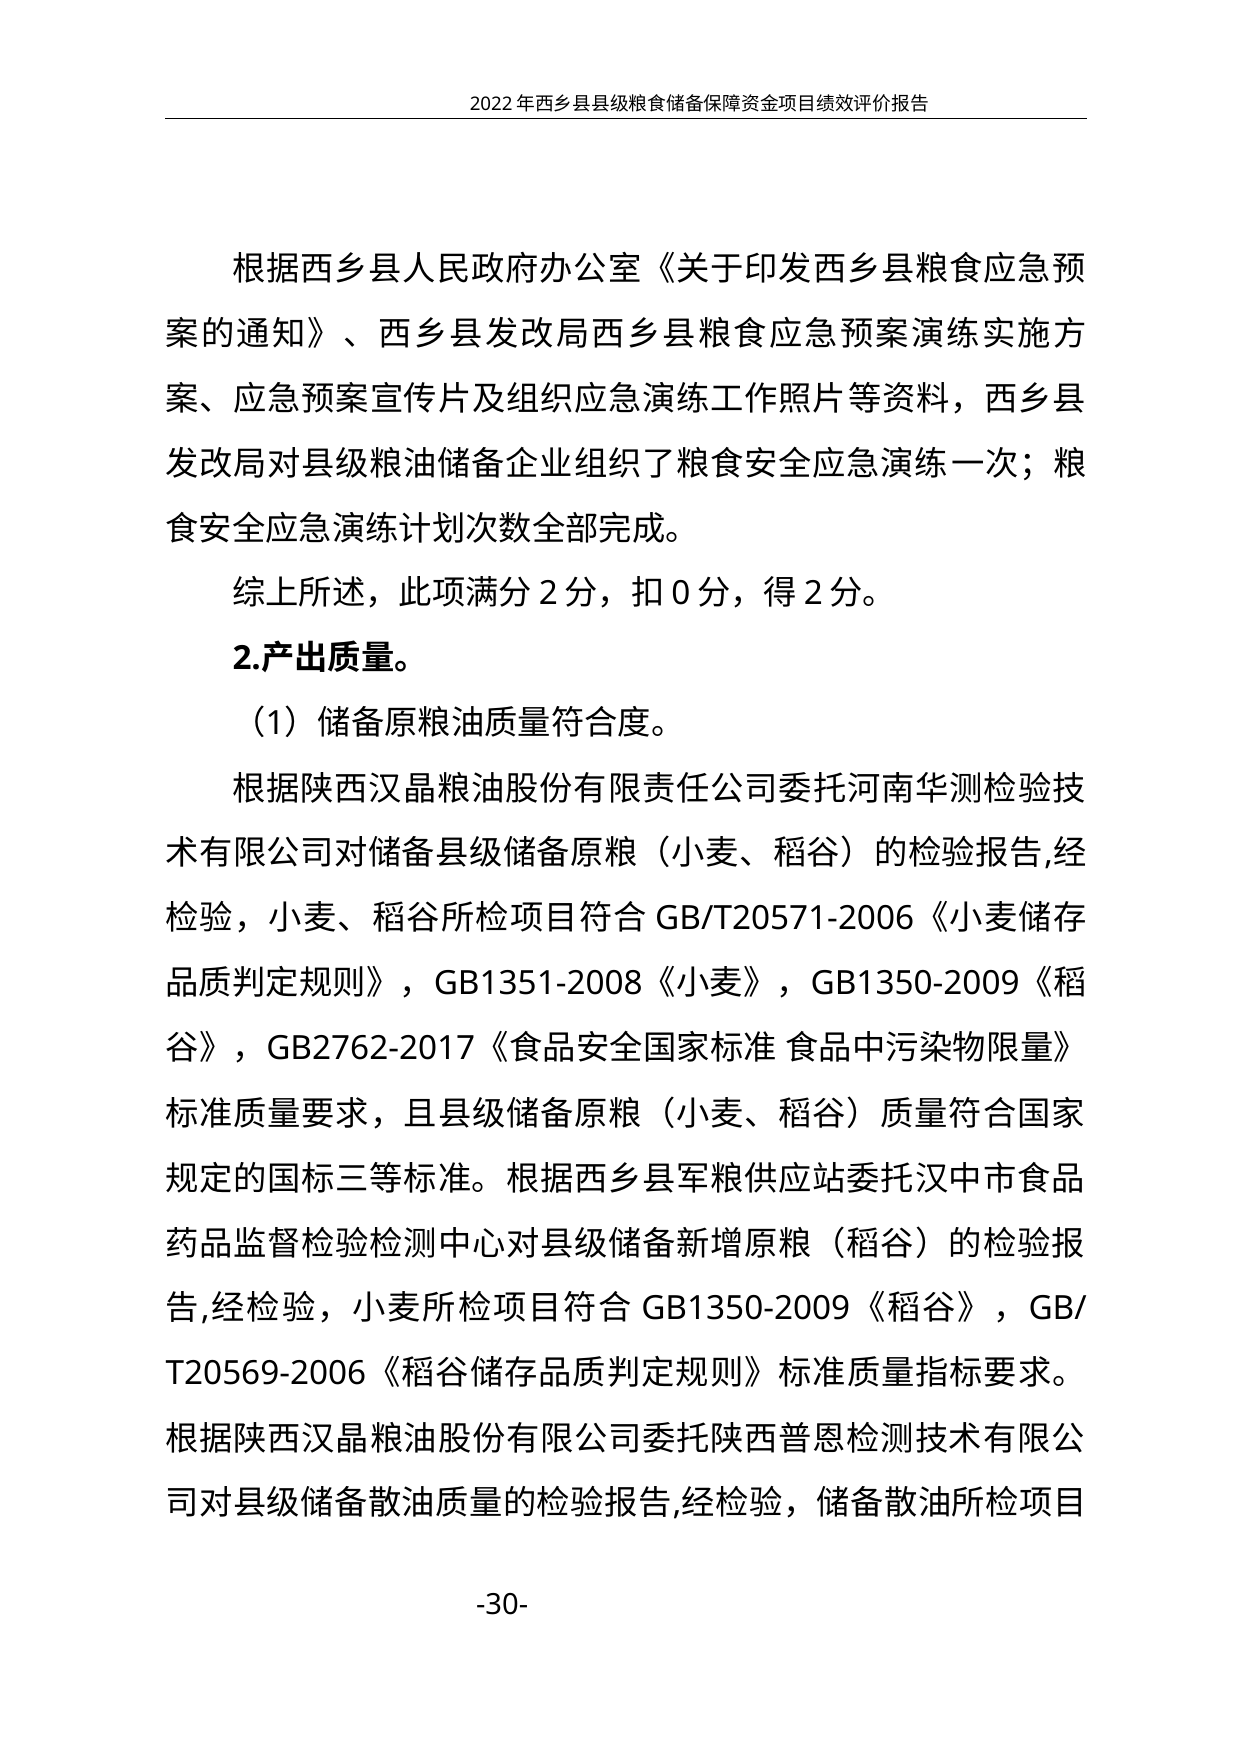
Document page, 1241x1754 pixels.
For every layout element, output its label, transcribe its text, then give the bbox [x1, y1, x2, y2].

text 2.产出质量。 [165, 623, 1087, 688]
text （1）储备原粮油质量符合度。 [165, 688, 1087, 753]
text 根据西乡县人民政府办公室《关于印发西乡县粮食应急预案的通知》、西乡县发改局西乡县粮食应急预案演练实施方案、应急预案宣传片及组织应急演练工作照片等资料，西乡县发改局对县级粮油储备企业组织了粮食安全应急演练一次；粮食安全应急演练计划次数全部完成。 [165, 233, 1087, 558]
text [165, 753, 1087, 1533]
text 综上所述，此项满分2分，扣0分，得2分。 [165, 558, 1087, 623]
